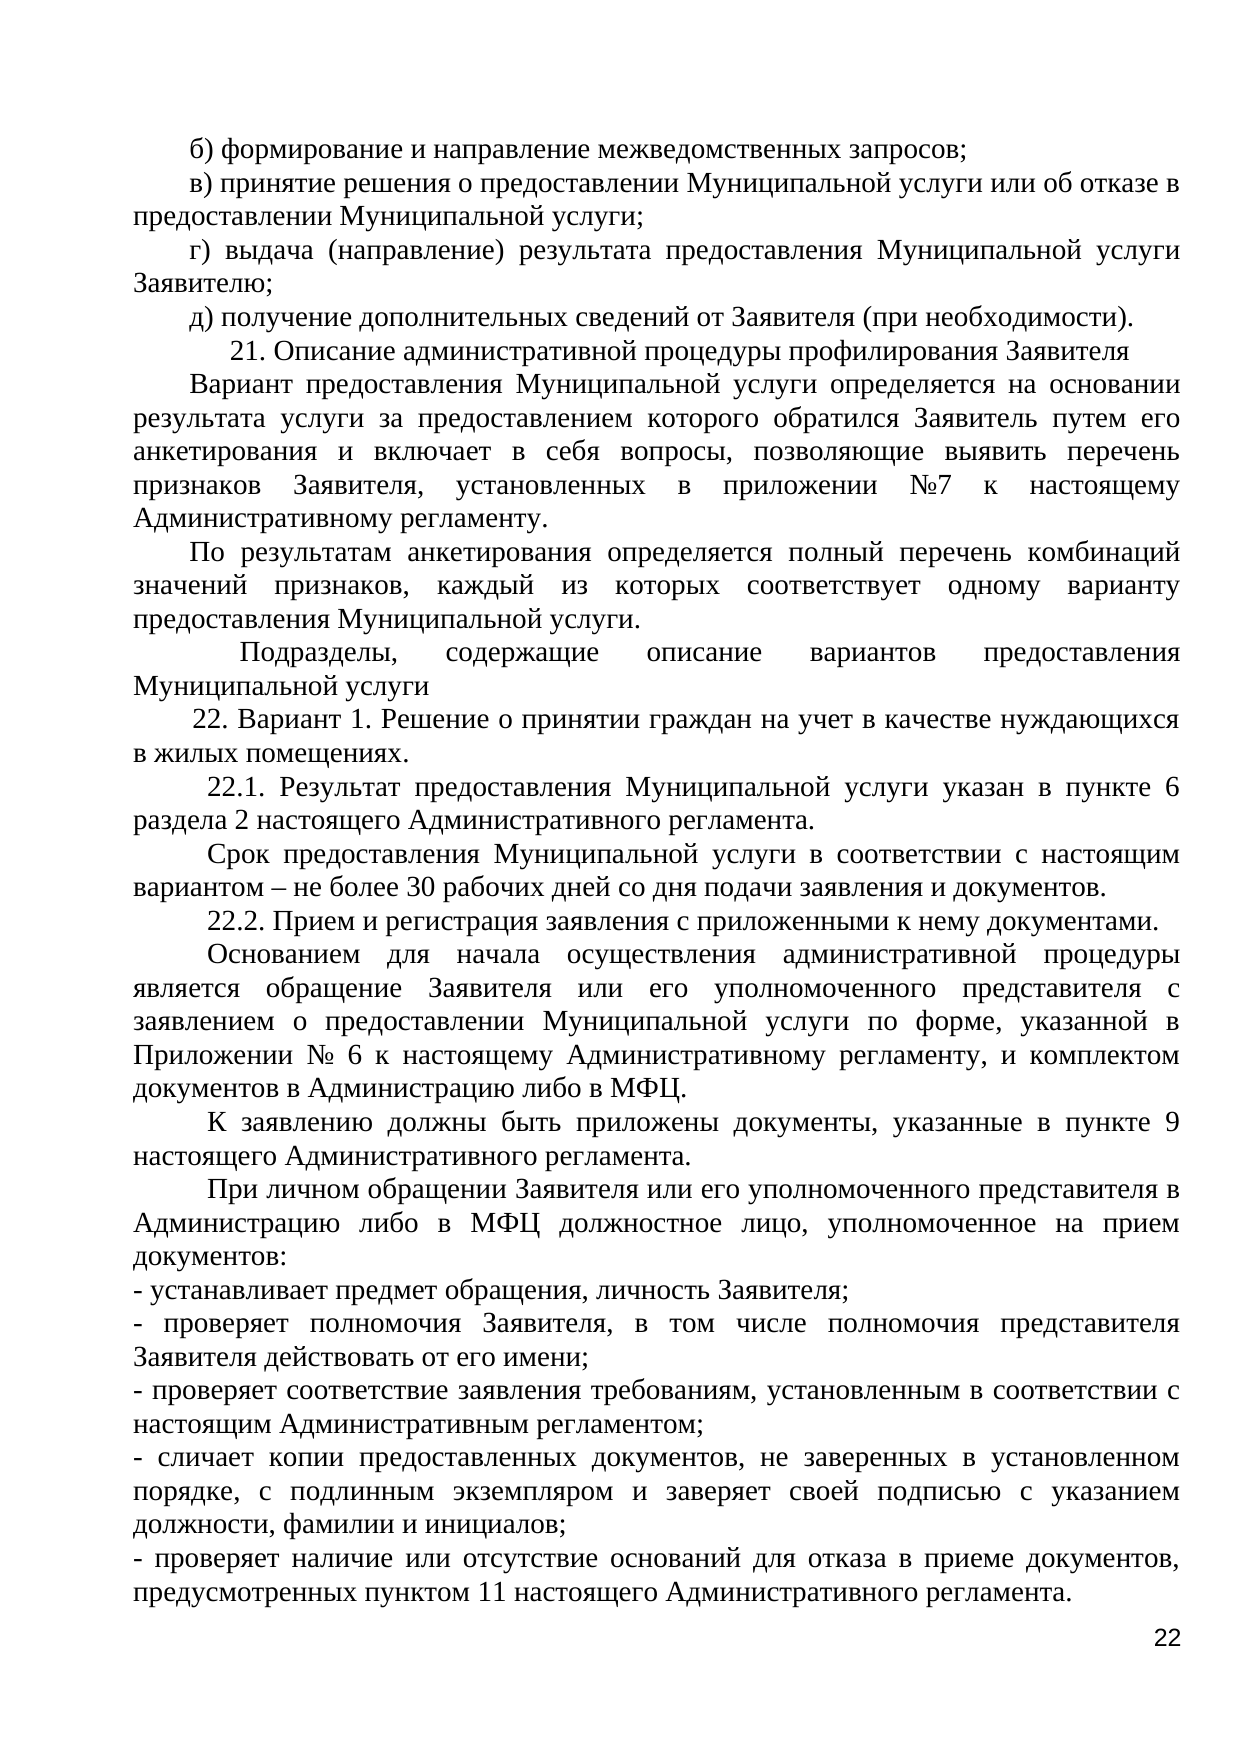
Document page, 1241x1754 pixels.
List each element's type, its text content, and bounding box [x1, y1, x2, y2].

text 22. Вариант 1. Решение о принятии граждан на учет в качестве нуждающихся в жилых помещениях. [133, 702, 1181, 769]
text - устанавливает предмет обращения, личность Заявителя; [133, 1272, 1181, 1305]
text К заявлению должны быть приложены документы, указанные в пункте 9 настоящего Административного регламента. [133, 1104, 1181, 1171]
text Основанием для начала осуществления административной процедуры является обращение Заявителя или его уполномоченного представителя с заявлением о предоставлении Муниципальной услуги по форме, указанной в Приложении № 6 к настоящему Административному регламенту, и комплектом документов в Администрацию либо в МФЦ. [133, 936, 1181, 1104]
text б) формирование и направление межведомственных запросов; [133, 131, 1181, 165]
text - проверяет наличие или отсутствие оснований для отказа в приеме документов, предусмотренных пунктом 11 настоящего Административного регламента. [133, 1540, 1181, 1607]
text г) выдача (направление) результата предоставления Муниципальной услуги Заявителю; [133, 232, 1181, 299]
text Вариант предоставления Муниципальной услуги определяется на основании результата услуги за предоставлением которого обратился Заявитель путем его анкетирования и включает в себя вопросы, позволяющие выявить перечень признаков Заявителя, установленных в приложении №7 к настоящему Административному регламенту. [133, 366, 1181, 534]
text 21. Описание административной процедуры профилирования Заявителя [170, 333, 1181, 366]
text Подразделы, содержащие описание вариантов предоставления Муниципальной услуги [133, 634, 1181, 702]
text в) принятие решения о предоставлении Муниципальной услуги или об отказе в предоставлении Муниципальной услуги; [133, 165, 1181, 232]
text 22.2. Прием и регистрация заявления с приложенными к нему документами. [133, 903, 1181, 936]
text По результатам анкетирования определяется полный перечень комбинаций значений признаков, каждый из которых соответствует одному варианту предоставления Муниципальной услуги. [133, 534, 1181, 634]
text - проверяет соответствие заявления требованиям, установленным в соответствии с настоящим Административным регламентом; [133, 1372, 1181, 1439]
text Срок предоставления Муниципальной услуги в соответствии с настоящим вариантом – не более 30 рабочих дней со дня подачи заявления и документов. [133, 836, 1181, 903]
text - сличает копии предоставленных документов, не заверенных в установленном порядке, с подлинным экземпляром и заверяет своей подписью с указанием должности, фамилии и инициалов; [133, 1439, 1181, 1540]
text При личном обращении Заявителя или его уполномоченного представителя в Администрацию либо в МФЦ должностное лицо, уполномоченное на прием документов: [133, 1171, 1181, 1272]
text д) получение дополнительных сведений от Заявителя (при необходимости). [133, 299, 1181, 333]
text - проверяет полномочия Заявителя, в том числе полномочия представителя Заявителя действовать от его имени; [133, 1305, 1181, 1372]
text 22.1. Результат предоставления Муниципальной услуги указан в пункте 6 раздела 2 настоящего Административного регламента. [133, 769, 1181, 836]
